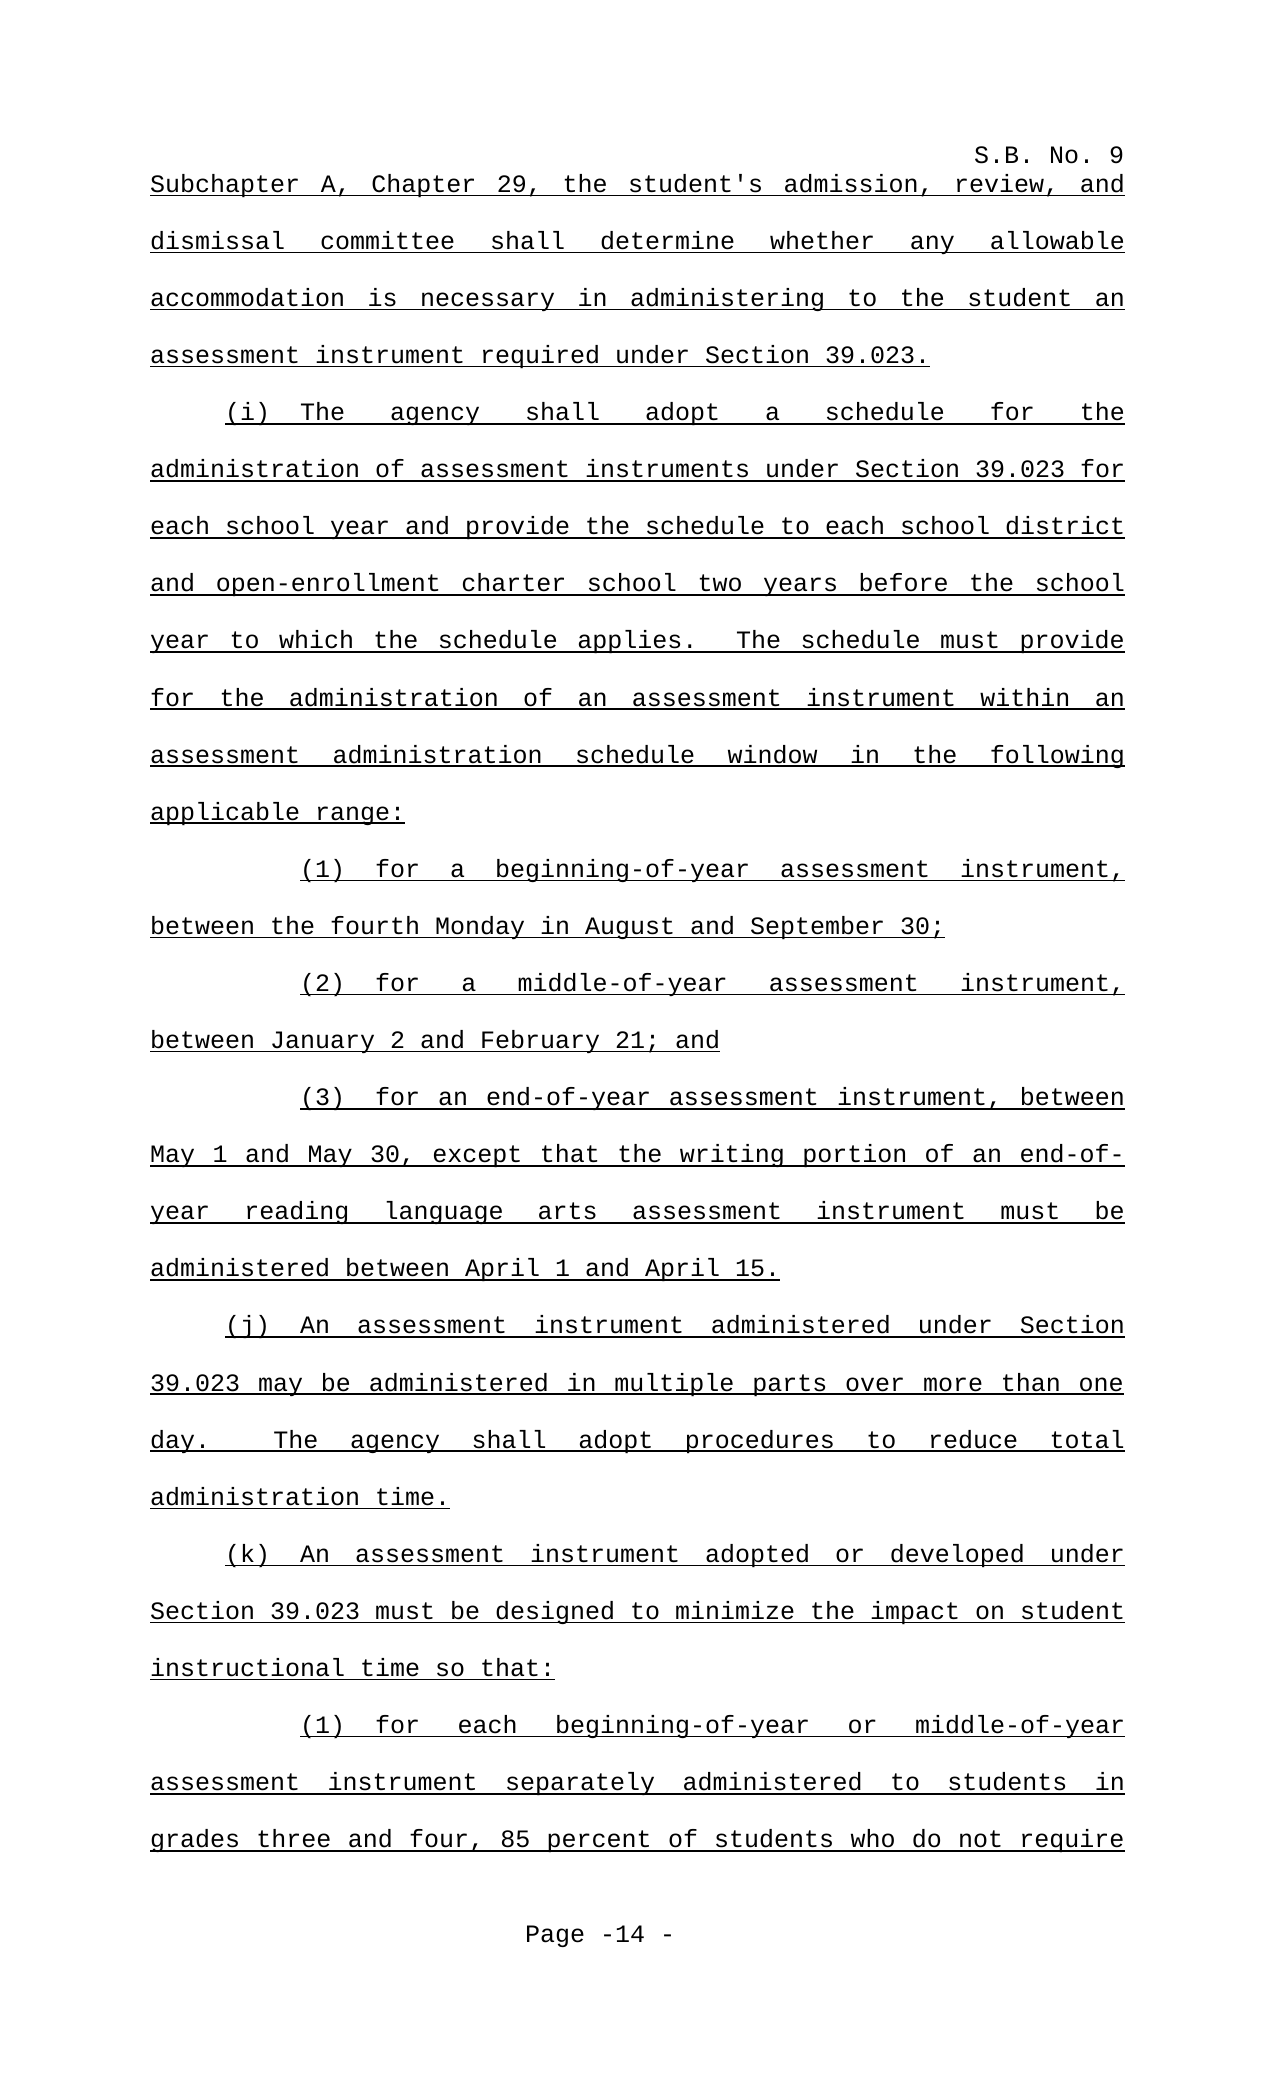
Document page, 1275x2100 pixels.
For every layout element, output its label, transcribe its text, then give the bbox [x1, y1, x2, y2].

text (j) An assessment instrument administered under Section 39.023 may be administered in multiple parts over more than one day. The agency shall adopt procedures to reduce total administration time. [150, 1313, 1125, 1450]
text (3) for an end-of-year assessment instrument, between May 1 and May 30, except that the writing portion of an end-of-year reading language arts assessment instrument must be administered between April 1 and April 15. [150, 1224, 1125, 1284]
text (i) The agency shall adopt a schedule for the administration of assessment instruments under Section 39.023 for each school year and provide the schedule to each school district and open-enrollment charter school two years before the school year to which the schedule applies. The schedule must provide for the administration of an assessment instrument within an assessment administration schedule window in the following applicable range: [150, 710, 1125, 765]
text (2) for a middle-of-year assessment instrument, between January 2 and February 21; and [150, 970, 1125, 1056]
text (i) The agency shall adopt a schedule for the administration of assessment instruments under Section 39.023 for each school year and provide the schedule to each school district and open-enrollment charter school two years before the school year to which the schedule applies. The schedule must provide for the administration of an assessment instrument within an assessment administration schedule window in the following applicable range: [150, 653, 1125, 708]
text (1) for a beginning-of-year assessment instrument, between the fourth Monday in August and September 30; [150, 856, 1125, 942]
text (i) The agency shall adopt a schedule for the administration of assessment instruments under Section 39.023 for each school year and provide the schedule to each school district and open-enrollment charter school two years before the school year to which the schedule applies. The schedule must provide for the administration of an assessment instrument within an assessment administration schedule window in the following applicable range: [150, 539, 1125, 594]
text (i) The agency shall adopt a schedule for the administration of assessment instruments under Section 39.023 for each school year and provide the schedule to each school district and open-enrollment charter school two years before the school year to which the schedule applies. The schedule must provide for the administration of an assessment instrument within an assessment administration schedule window in the following applicable range: [150, 399, 1125, 480]
text (i) The agency shall adopt a schedule for the administration of assessment instruments under Section 39.023 for each school year and provide the schedule to each school district and open-enrollment charter school two years before the school year to which the schedule applies. The schedule must provide for the administration of an assessment instrument within an assessment administration schedule window in the following applicable range: [150, 482, 1125, 537]
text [150, 1795, 1125, 1850]
text (k) An assessment instrument adopted or developed under Section 39.023 must be designed to minimize the impact on student instructional time so that: [150, 1623, 1125, 1684]
text (k) An assessment instrument adopted or developed under Section 39.023 must be designed to minimize the impact on student instructional time so that: [150, 1541, 1125, 1622]
text (3) for an end-of-year assessment instrument, between May 1 and May 30, except that the writing portion of an end-of-year reading language arts assessment instrument must be administered between April 1 and April 15. [150, 1084, 1125, 1165]
text (j) An assessment instrument administered under Section 39.023 may be administered in multiple parts over more than one day. The agency shall adopt procedures to reduce total administration time. [150, 1452, 1125, 1513]
text (i) The agency shall adopt a schedule for the administration of assessment instruments under Section 39.023 for each school year and provide the schedule to each school district and open-enrollment charter school two years before the school year to which the schedule applies. The schedule must provide for the administration of an assessment instrument within an assessment administration schedule window in the following applicable range: [150, 596, 1125, 651]
text (i) The agency shall adopt a schedule for the administration of assessment instruments under Section 39.023 for each school year and provide the schedule to each school district and open-enrollment charter school two years before the school year to which the schedule applies. The schedule must provide for the administration of an assessment instrument within an assessment administration schedule window in the following applicable range: [150, 767, 1125, 828]
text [150, 171, 1125, 195]
text (3) for an end-of-year assessment instrument, between May 1 and May 30, except that the writing portion of an end-of-year reading language arts assessment instrument must be administered between April 1 and April 15. [150, 1167, 1125, 1222]
